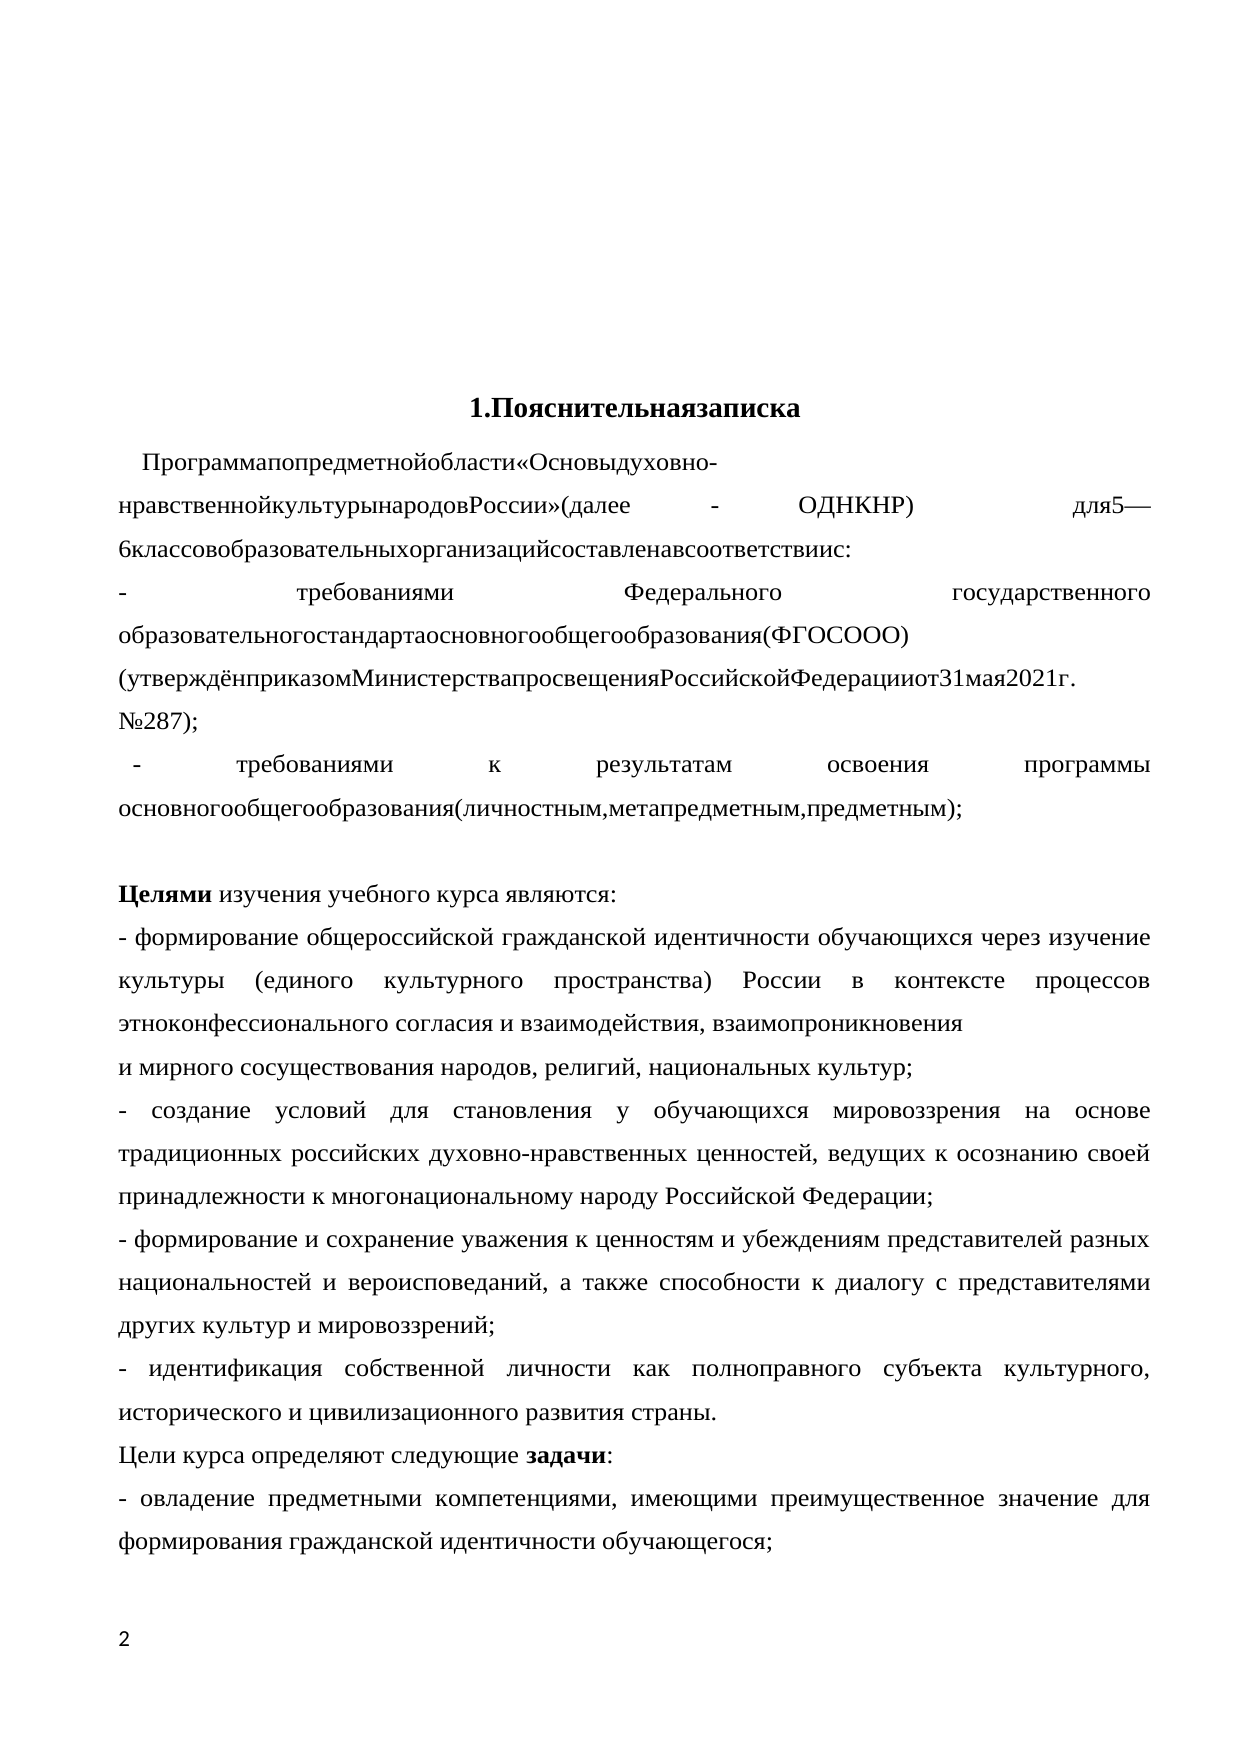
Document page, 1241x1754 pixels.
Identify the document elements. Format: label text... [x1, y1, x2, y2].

text 1.Пояснительнаязаписка [118, 391, 1152, 424]
text - формирование и сохранение уважения к ценностям и убеждениям представителей разных национальностей и вероисповеданий, а также способности к диалогу с представителями других культур и мировоззрений; [118, 1224, 1152, 1339]
text - требованиями к результатам освоения программы основногообщегообразования(личностным,метапредметным,предметным); [118, 749, 1152, 821]
text Цели курса определяют следующие задачи: [118, 1440, 1152, 1468]
text - создание условий для становления у обучающихся мировоззрения на основе традиционных российских духовно-нравственных ценностей, ведущих к осознанию своей принадлежности к многонациональному народу Российской Федерации; [118, 1095, 1152, 1210]
text - овладение предметными компетенциями, имеющими преимущественное значение для формирования гражданской идентичности обучающегося; [118, 1483, 1152, 1555]
text - идентификация собственной личности как полноправного субъекта культурного, исторического и цивилизационного развития страны. [118, 1353, 1152, 1425]
text Программапопредметнойобласти«Основыдуховно-нравственнойкультурынародовРоссии»(далее - ОДНКНР) для5—6классовобразовательныхорганизацийсоставленавсоответствиис: [118, 447, 1152, 562]
text и мирного сосуществования народов, религий, национальных культур; [118, 1052, 1152, 1080]
text - формирование общероссийской гражданской идентичности обучающихся через изучение культуры (единого культурного пространства) России в контексте процессов этноконфессионального согласия и взаимодействия, взаимопроникновения [118, 922, 1152, 1037]
text - требованиями Федерального государственного образовательногостандартаосновногообщегообразования(ФГОСООО)(утверждёнприказомМинистерствапросвещенияРоссийскойФедерацииот31мая2021г. №287); [118, 577, 1152, 735]
text Целями изучения учебного курса являются: [118, 879, 1152, 908]
